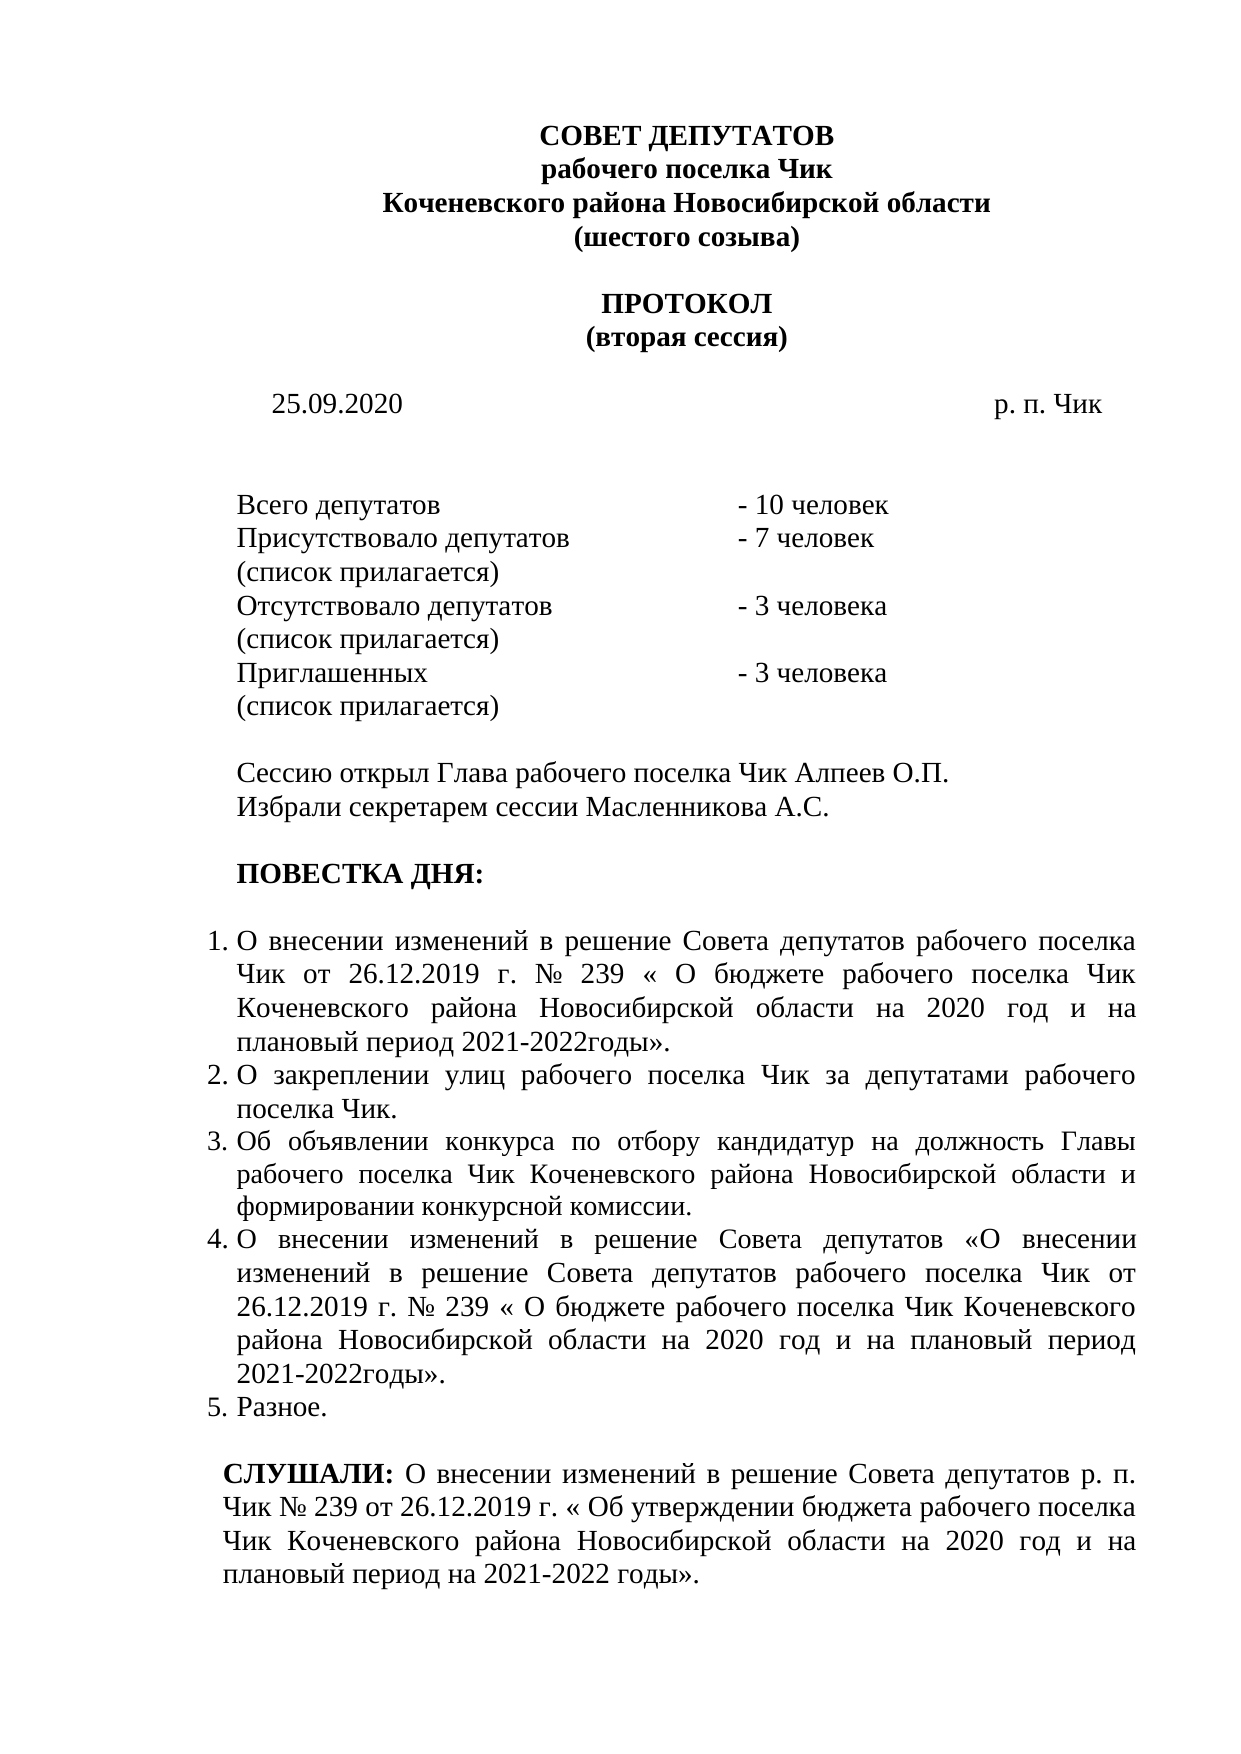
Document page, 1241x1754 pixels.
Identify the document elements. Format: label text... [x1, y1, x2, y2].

text ПОВЕСТКА ДНЯ: [148, 856, 1137, 889]
text Всего депутатов - 10 человек [148, 487, 1137, 521]
list О закреплении улиц рабочего поселка Чик за депутатами рабочего поселка Чик. [207, 1057, 1137, 1124]
text (шестого созыва) [148, 219, 1137, 252]
text Отсутствовало депутатов - 3 человека [148, 588, 1137, 621]
text Сессию открыл Глава рабочего поселка Чик Алпеев О.П. [148, 755, 1137, 789]
text Присутствовало депутатов - 7 человек [148, 521, 1137, 554]
text Приглашенных - 3 человека [148, 655, 1137, 688]
text 25.09.2020 р. п. Чик [148, 386, 1137, 420]
text ПРОТОКОЛ [148, 286, 1137, 319]
text (список прилагается) [148, 688, 1137, 722]
text Коченевского района Новосибирской области [148, 185, 1137, 219]
list Разное. [207, 1389, 1137, 1423]
list Об объявлении конкурса по отбору кандидатур на должность Главы рабочего поселка Чик Коченевского района Новосибирской области и формировании конкурсной комиссии. [207, 1124, 1137, 1222]
text (список прилагается) [148, 621, 1137, 655]
list О внесении изменений в решение Совета депутатов «О внесении изменений в решение Совета депутатов рабочего поселка Чик от 26.12.2019 г. № 239 « О бюджете рабочего поселка Чик Коченевского района Новосибирской области на 2020 год и на плановый период 2021-2022годы». [207, 1222, 1137, 1389]
list СЛУШАЛИ: О внесении изменений в решение Совета депутатов р. п. Чик № 239 от 26.12.2019 г. « Об утверждении бюджета рабочего поселка Чик Коченевского района Новосибирской области на 2020 год и на плановый период на 2021-2022 годы». [223, 1456, 1137, 1590]
list О внесении изменений в решение Совета депутатов рабочего поселка Чик от 26.12.2019 г. № 239 « О бюджете рабочего поселка Чик Коченевского района Новосибирской области на 2020 год и на плановый период 2021-2022годы». [207, 923, 1137, 1057]
text рабочего поселка Чик [148, 152, 1137, 185]
text (список прилагается) [148, 554, 1137, 588]
text СОВЕТ ДЕПУТАТОВ [148, 118, 1137, 152]
text Избрали секретарем сессии Масленникова А.С. [148, 789, 1137, 822]
text (вторая сессия) [148, 319, 1137, 353]
